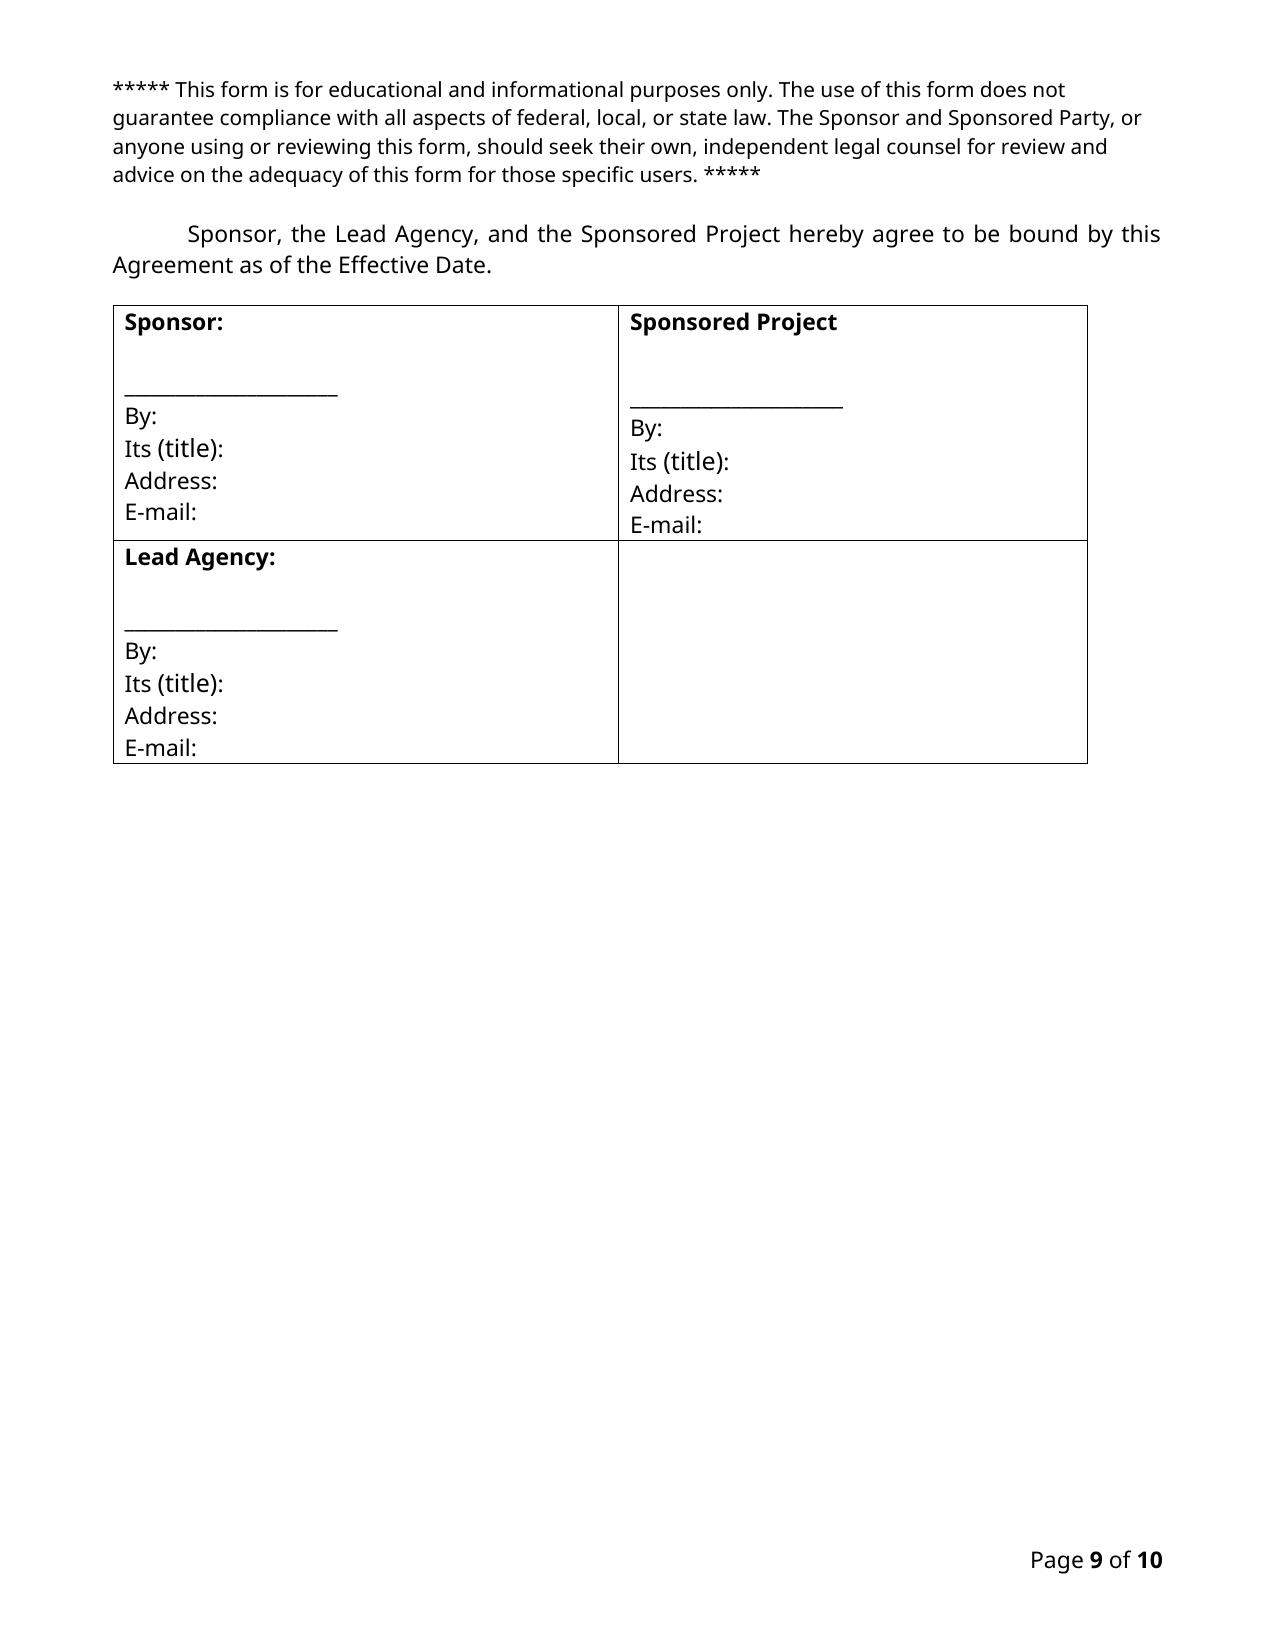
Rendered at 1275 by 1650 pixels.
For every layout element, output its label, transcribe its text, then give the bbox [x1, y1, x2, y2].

table_header Sponsor: _____________________ By: Its (title): Address: E-mail: [114, 306, 618, 540]
table_cell Lead Agency: _____________________ By: Its (title): Address: E-mail: [114, 541, 618, 763]
table_header Sponsored Project _____________________ By: Its (title): Address: E-mail: [619, 306, 1087, 540]
text Sponsor, the Lead Agency, and the Sponsored Project hereby agree to be bound by this Agreement as of the Effective Date. [112, 217, 1162, 280]
table_cell [619, 541, 1087, 763]
